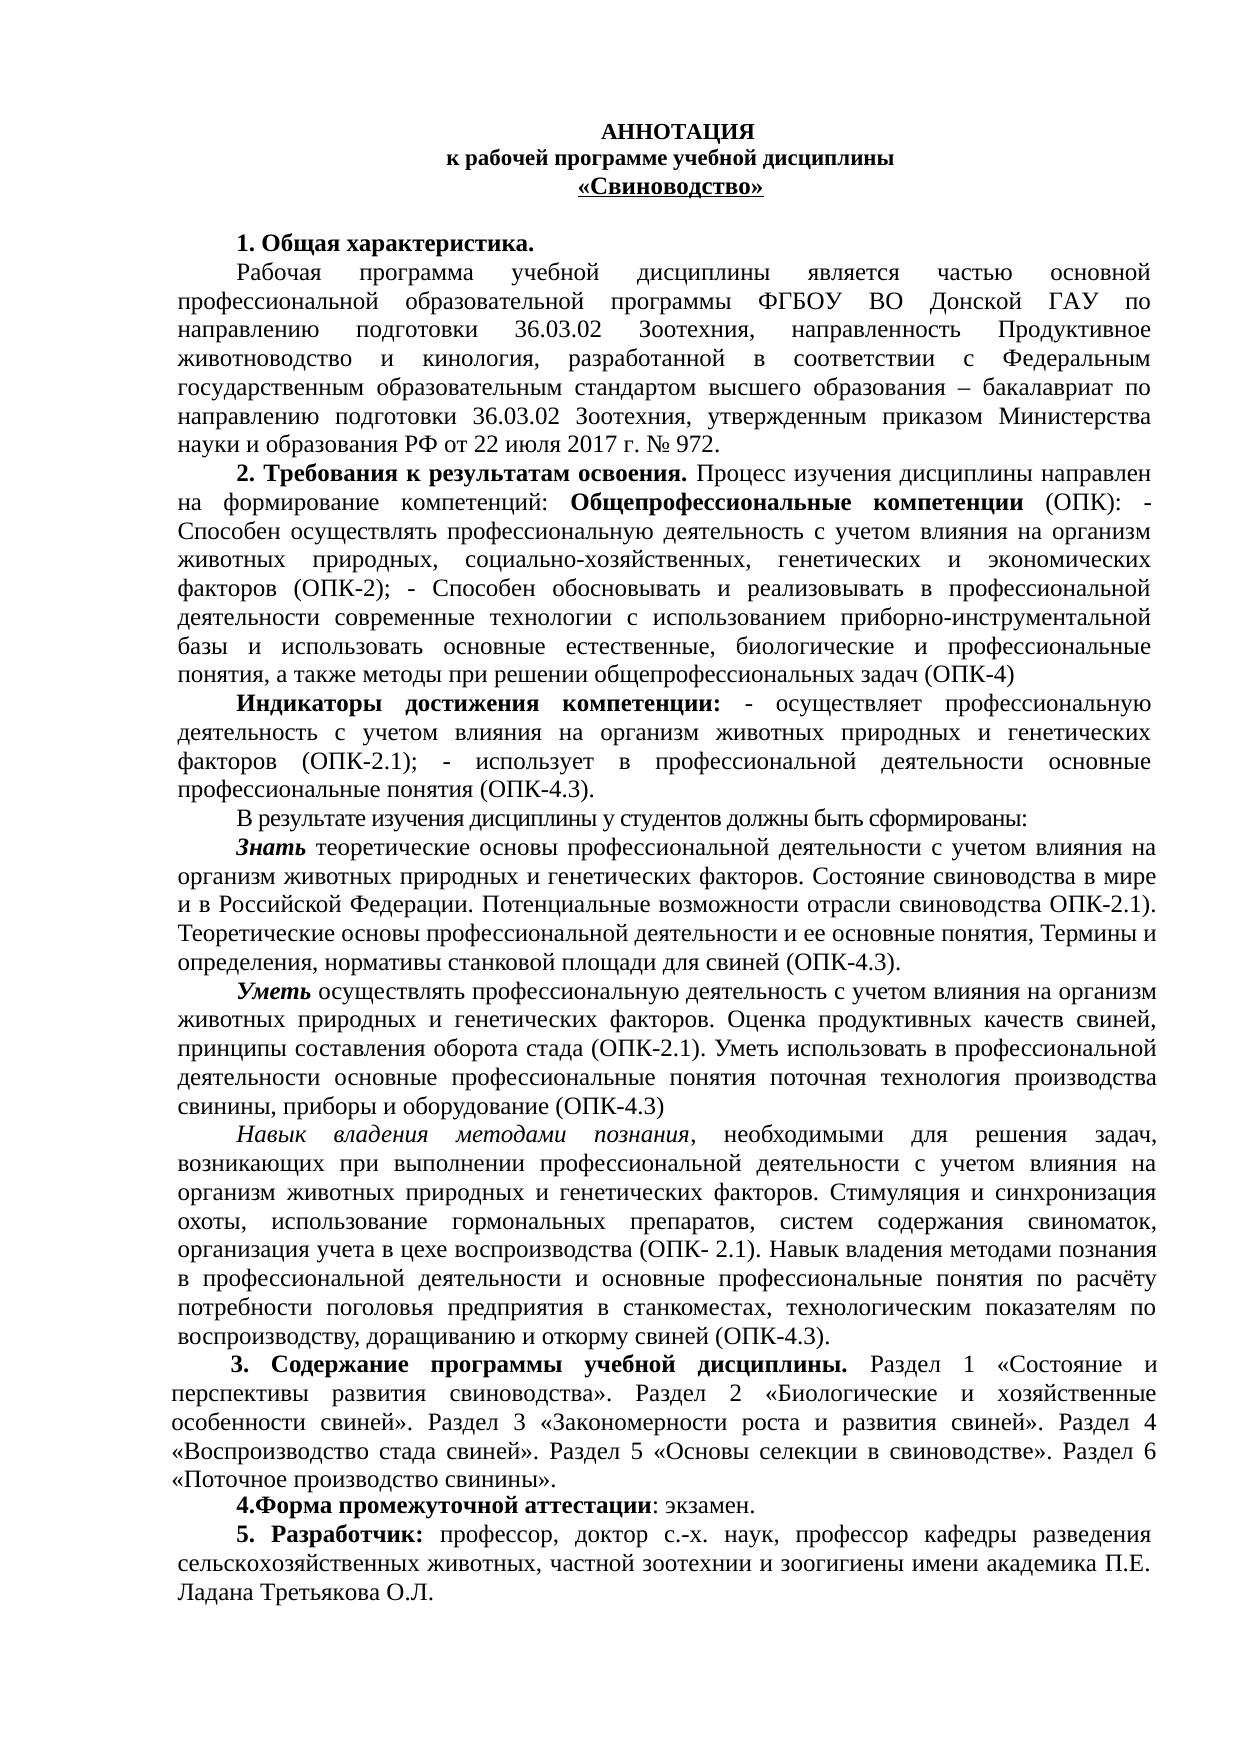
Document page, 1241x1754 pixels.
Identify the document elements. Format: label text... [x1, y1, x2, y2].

text «Свиноводство» [189, 171, 1152, 199]
text Навык владения методами познания, необходимыми для решения задач, возникающих при выполнении профессиональной деятельности с учетом влияния на организм животных природных и генетических факторов. Стимуляция и синхронизация охоты, использование гормональных препаратов, систем содержания свиноматок, организация учета в цехе воспроизводства (ОПК- 2.1). Навык владения методами познания в профессиональной деятельности и основные профессиональные понятия по расчёту потребности поголовья предприятия в станкоместах, технологическим показателям по воспроизводству, доращиванию и откорму свиней (ОПК-4.3). [177, 1119, 1158, 1349]
text 5. Разработчик: профессор, доктор с.-х. наук, профессор кафедры разведения сельскохозяйственных животных, частной зоотехнии и зоогигиены имени академика П.Е. Ладана Третьякова О.Л. [177, 1519, 1152, 1605]
text Уметь осуществлять профессиональную деятельность с учетом влияния на организм животных природных и генетических факторов. Оценка продуктивных качеств свиней, принципы составления оборота стада (ОПК-2.1). Уметь использовать в профессиональной деятельности основные профессиональные понятия поточная технология производства свинины, приборы и оборудование (ОПК-4.3) [177, 976, 1158, 1119]
text 1. Общая характеристика. [177, 228, 1152, 257]
text к рабочей программе учебной дисциплины [189, 144, 1152, 171]
text Рабочая программа учебной дисциплины является частью основной профессиональной образовательной программы ФГБОУ ВО Донской ГАУ по направлению подготовки 36.03.02 Зоотехния, направленность Продуктивное животноводство и кинология, разработанной в соответствии с Федеральным государственным образовательным стандартом высшего образования – бакалавриат по направлению подготовки 36.03.02 Зоотехния, утвержденным приказом Министерства науки и образования РФ от 22 июля 2017 г. № 972. [177, 257, 1152, 458]
text 3. Содержание программы учебной дисциплины. Раздел 1 «Состояние и перспективы развития свиноводства». Раздел 2 «Биологические и хозяйственные особенности свиней». Раздел 3 «Закономерности роста и развития свиней». Раздел 4 «Воспроизводство стада свиней». Раздел 5 «Основы селекции в свиноводстве». Раздел 6 «Поточное производство свинины». [171, 1349, 1158, 1493]
text 2. Требования к результатам освоения. Процесс изучения дисциплины направлен на формирование компетенций: Общепрофессиональные компетенции (ОПК): - Способен осуществлять профессиональную деятельность с учетом влияния на организм животных природных, социально-хозяйственных, генетических и экономических факторов (ОПК-2); - Способен обосновывать и реализовывать в профессиональной деятельности современные технологии с использованием приборно-инструментальной базы и использовать основные естественные, биологические и профессиональные понятия, а также методы при решении общепрофессиональных задач (ОПК-4) [177, 458, 1152, 688]
text Индикаторы достижения компетенции: - осуществляет профессиональную деятельность с учетом влияния на организм животных природных и генетических факторов (ОПК-2.1); - использует в профессиональной деятельности основные профессиональные понятия (ОПК-4.3). [177, 688, 1152, 803]
list 4.Форма промежуточной аттестации: экзамен. [177, 1493, 1152, 1519]
text В результате изучения дисциплины у студентов должны быть сформированы: [177, 803, 1152, 832]
text Знать теоретические основы профессиональной деятельности с учетом влияния на организм животных природных и генетических факторов. Состояние свиноводства в мире и в Российской Федерации. Потенциальные возможности отрасли свиноводства ОПК-2.1). Теоретические основы профессиональной деятельности и ее основные понятия, Термины и определения, нормативы станковой площади для свиней (ОПК-4.3). [177, 832, 1158, 976]
text АННОТАЦИЯ [189, 118, 1152, 144]
